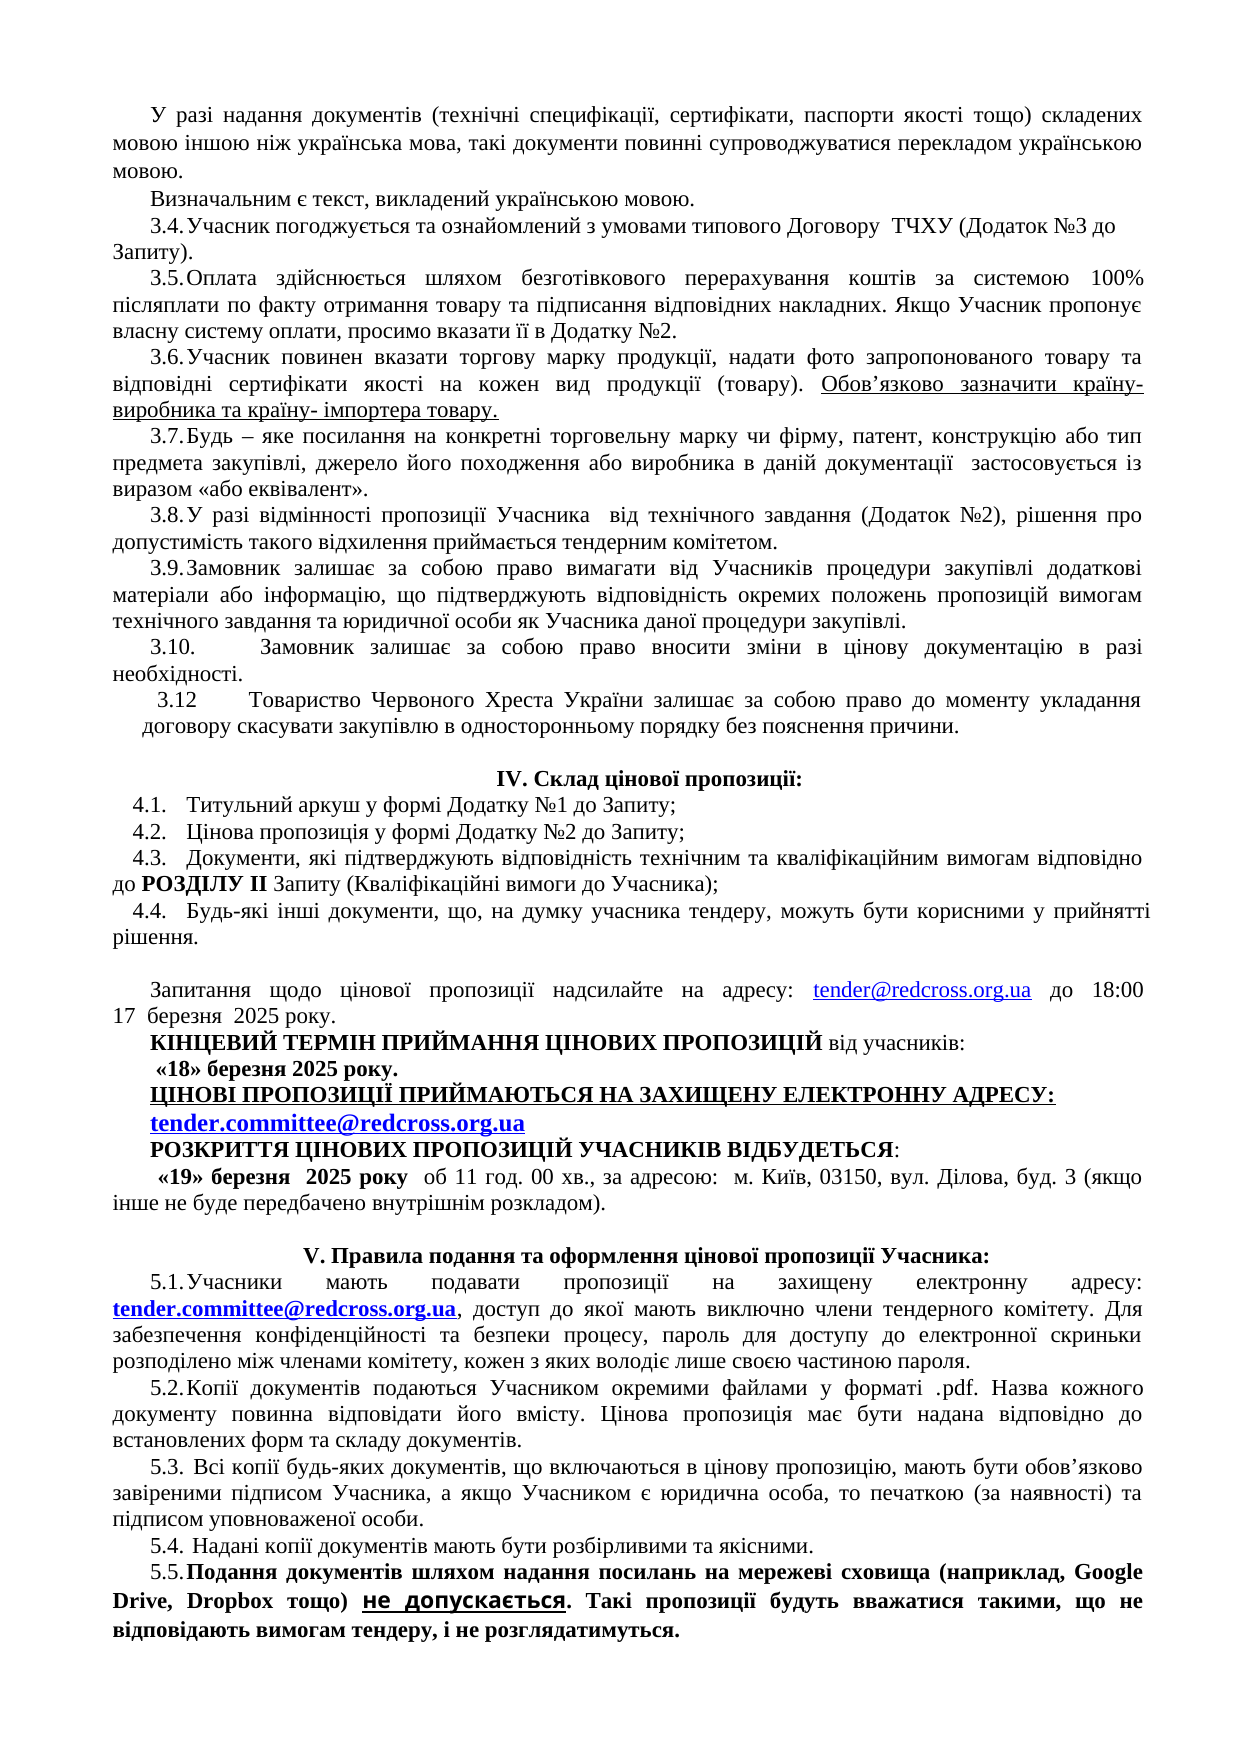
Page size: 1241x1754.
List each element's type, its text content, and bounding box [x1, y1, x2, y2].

text 3.12 Товариство Червоного Хреста України залишає за собою право до моменту укладання договору скасувати закупівлю в односторонньому порядку без пояснення причини. [142, 686, 1144, 739]
list Будь-які інші документи, що, на думку учасника тендеру, можуть бути корисними у прийнятті рішення. [112, 897, 1153, 949]
list У разі відмінності пропозиції Учасника від технічного завдання (Додаток №2), рішення про допустимість такого відхилення приймається тендерним комітетом. [112, 502, 1144, 554]
list Подання документів шляхом надання посилань на мережеві сховища (наприклад, Google Drive, Dropbox тощо) не допускається. Такі пропозиції будуть вважатися такими, що не відповідають вимогам тендеру, і не розглядатимуться. [112, 1558, 1144, 1642]
list Будь – яке посилання на конкретні торговельну марку чи фірму, патент, конструкцію або тип предмета закупівлі, джерело його походження або виробника в даній документації застосовується із виразом «або еквівалент». [112, 422, 1144, 502]
list Титульний аркуш у формі Додатку №1 до Запиту; [112, 791, 1144, 818]
text «19» березня 2025 року об 11 год. 00 хв., за адресою: м. Київ, 03150, вул. Ділова, буд. 3 (якщо інше не буде передбачено внутрішнім розкладом). [112, 1163, 1144, 1216]
list Учасник повинен вказати торгову марку продукції, надати фото запропонованого товару та відповідні сертифікати якості на кожен вид продукції (товару). Обов’язково зазначити країну- виробника та країну- імпортера товару. [112, 343, 1144, 422]
text IV. Склад цінової пропозиції: [112, 765, 1144, 791]
list Замовник залишає за собою право вимагати від Учасників процедури закупівлі додаткові матеріали або інформацію, що підтверджують відповідність окремих положень пропозицій вимогам технічного завдання та юридичної особи як Учасника даної процедури закупівлі. [112, 554, 1144, 633]
text КІНЦЕВИЙ ТЕРМІН ПРИЙМАННЯ ЦІНОВИХ ПРОПОЗИЦІЙ від учасників: [112, 1029, 1144, 1055]
text ЦІНОВІ ПРОПОЗИЦІЇ ПРИЙМАЮТЬСЯ НА ЗАХИЩЕНУ ЕЛЕКТРОННУ АДРЕСУ: [112, 1081, 1144, 1108]
list Надані копії документів мають бути розбірливими та якісними. [112, 1532, 1144, 1558]
list Учасники мають подавати пропозиції на захищену електронну адресу: tender.committee@redcross.org.ua, доступ до якої мають виключно члени тендерного комітету. Для забезпечення конфіденційності та безпеки процесу, пароль для доступу до електронної скриньки розподілено між членами комітету, кожен з яких володіє лише своєю частиною пароля. [112, 1268, 1144, 1374]
list Всі копії будь-яких документів, що включаються в цінову пропозицію, мають бути обов’язково завіреними підписом Учасника, а якщо Учасником є юридична особа, то печаткою (за наявності) та підписом уповноваженої особи. [112, 1453, 1144, 1532]
text Запитання щодо цінової пропозиції надсилайте на адресу: tender@redcross.org.ua до 18:00 17 березня 2025 року. [112, 976, 1144, 1029]
list Учасник погоджується та ознайомлений з умовами типового Договору ТЧХУ (Додаток №3 до Запиту). [112, 212, 1144, 264]
text V. Правила подання та оформлення цінової пропозиції Учасника: [112, 1242, 1144, 1268]
text «18» березня 2025 року. [112, 1055, 1146, 1081]
text Визначальним є текст, викладений українською мовою. [112, 184, 1144, 212]
list Документи, які підтверджують відповідність технічним та кваліфікаційним вимогам відповідно до РОЗДІЛУ II Запиту (Кваліфікаційні вимоги до Учасника); [112, 844, 1144, 897]
list Цінова пропозиція у формі Додатку №2 до Запиту; [112, 818, 1144, 844]
list Оплата здійснюється шляхом безготівкового перерахування коштів за системою 100% післяплати по факту отримання товару та підписання відповідних накладних. Якщо Учасник пропонує власну систему оплати, просимо вказати її в Додатку №2. [112, 264, 1144, 343]
text РОЗКРИТТЯ ЦІНОВИХ ПРОПОЗИЦІЙ УЧАСНИКІВ ВІДБУДЕТЬСЯ: [112, 1136, 1144, 1163]
text tender.committee@redcross.org.ua [112, 1108, 1144, 1136]
list Копії документів подаються Учасником окремими файлами у форматі .pdf. Назва кожного документу повинна відповідати його вмісту. Цінова пропозиція має бути надана відповідно до встановлених форм та складу документів. [112, 1374, 1144, 1453]
text У разі надання документів (технічні специфікації, сертифікати, паспорти якості тощо) складених мовою іншою ніж українська мова, такі документи повинні супроводжуватися перекладом українською мовою. [112, 99, 1144, 184]
list Замовник залишає за собою право вносити зміни в цінову документацію в разі необхідності. [112, 633, 1144, 686]
